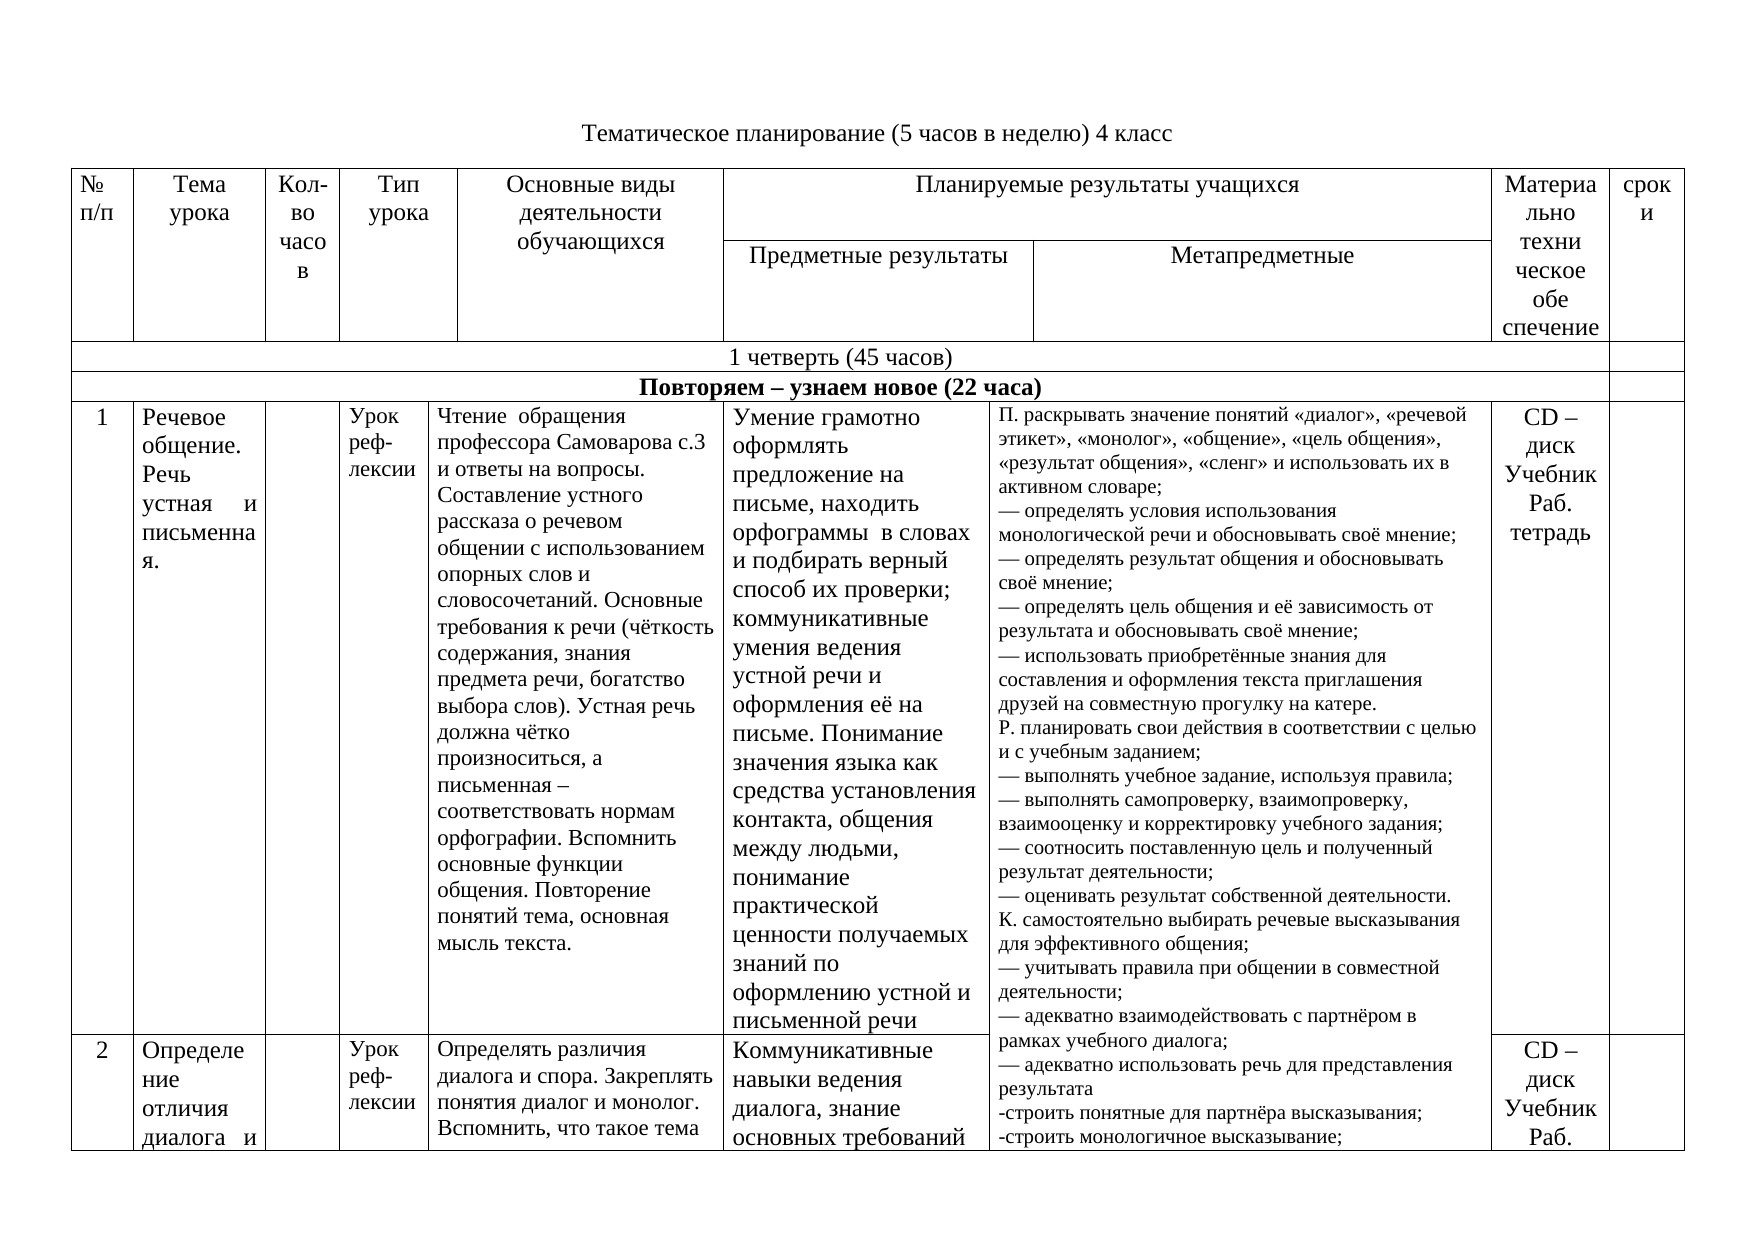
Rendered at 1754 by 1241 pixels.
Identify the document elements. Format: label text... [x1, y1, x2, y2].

table_cell Повторяем – узнаем новое (22 часа) [72, 372, 1609, 401]
table_cell 1 четверть (45 часов) [72, 342, 1609, 371]
table_cell Умение грамотно оформлять предложение на письме, находить орфограммы в словах и подбирать верный способ их проверки; коммуникативные умения ведения устной речи и оформления её на письме. Понимание значения языка как средства установления контакта, общения между людьми, понимание практической ценности получаемых знаний по оформлению устной и письменной речи [724, 402, 989, 1034]
table_header Основные виды деятельности обучающихся [458, 169, 723, 341]
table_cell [134, 1035, 265, 1150]
text Тематическое планирование (5 часов в неделю) 4 класс [89, 118, 1665, 147]
table_cell Предметные результаты [724, 241, 1033, 341]
table_cell [1610, 342, 1684, 371]
table_cell П. раскрывать значение понятий «диалог», «речевой этикет», «монолог», «общение», «цель общения», «результат общения», «сленг» и использовать их в активном словаре; — определять условия использования монологической речи и обосновывать своё мнение; — определять результат общения и обосновывать своё мнение; — определять цель общения и её зависимость от результата и обосновывать своё мнение; — использовать приобретённые знания для составления и оформления текста приглашения друзей на совместную прогулку на катере. Р. планировать свои действия в соответствии с целью и с учебным заданием; — выполнять учебное задание, используя правила; — выполнять самопроверку, взаимопроверку, взаимооценку и корректировку учебного задания; — соотносить поставленную цель и полученный результат деятельности; — оценивать результат собственной деятельности. К. самостоятельно выбирать речевые высказывания для эффективного общения; — учитывать правила при общении в совместной деятельности; — адекватно взаимодействовать с партнёром в рамках учебного диалога; — адекватно использовать речь для представления результата -строить понятные для партнёра высказывания; -строить монологичное высказывание; -вести устный и письменный диалог в соответствии с грамматическими и синтаксическими нормами родного языка; слушать собеседника. Л.Проявлять: — интерес к изучению темы; — желание научиться высказывать свои мысли так, чтобы вас понимали разные собеседники; — творческое отношение к составлению и написанию текста приглашения друзей на совместную прогулку на катере; — понимание успешности при изучении темы. [990, 402, 1491, 1150]
table_header Кол-во часов [266, 169, 339, 341]
table_cell Урок рефлексии [340, 1035, 428, 1150]
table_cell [1492, 1035, 1609, 1150]
table_cell [266, 1035, 339, 1150]
table_cell CD –диск Учебник Раб. тетрадь [1492, 402, 1609, 1034]
table_header Тип урока [340, 169, 457, 341]
table_cell Урок рефлексии [340, 402, 428, 1034]
table_header № п/п [72, 169, 133, 341]
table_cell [429, 1035, 723, 1150]
table_cell [1610, 402, 1684, 1034]
table_cell Речевое общение. Речь устная и письменная. [134, 402, 265, 1034]
table_header Материа льно техни ческое обе спечение [1492, 169, 1609, 341]
table_cell [1610, 1035, 1684, 1150]
table_cell [266, 402, 339, 1034]
table_cell [1610, 372, 1684, 401]
table_header сроки [1610, 169, 1684, 341]
table_header Тема урока [134, 169, 265, 341]
table_cell Чтение обращения профессора Самоварова с.3 и ответы на вопросы. Составление устного рассказа о речевом общении с использованием опорных слов и словосочетаний. Основные требования к речи (чёткость содержания, знания предмета речи, богатство выбора слов). Устная речь должна чётко произноситься, а письменная – соответствовать нормам орфографии. Вспомнить основные функции общения. Повторение понятий тема, основная мысль текста. [429, 402, 723, 1034]
table_cell 2 [72, 1035, 133, 1150]
table_cell Метапредметные [1034, 241, 1491, 341]
table_cell 1 [72, 402, 133, 1034]
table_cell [724, 1035, 989, 1150]
table_header Планируемые результаты учащихся [724, 169, 1491, 239]
